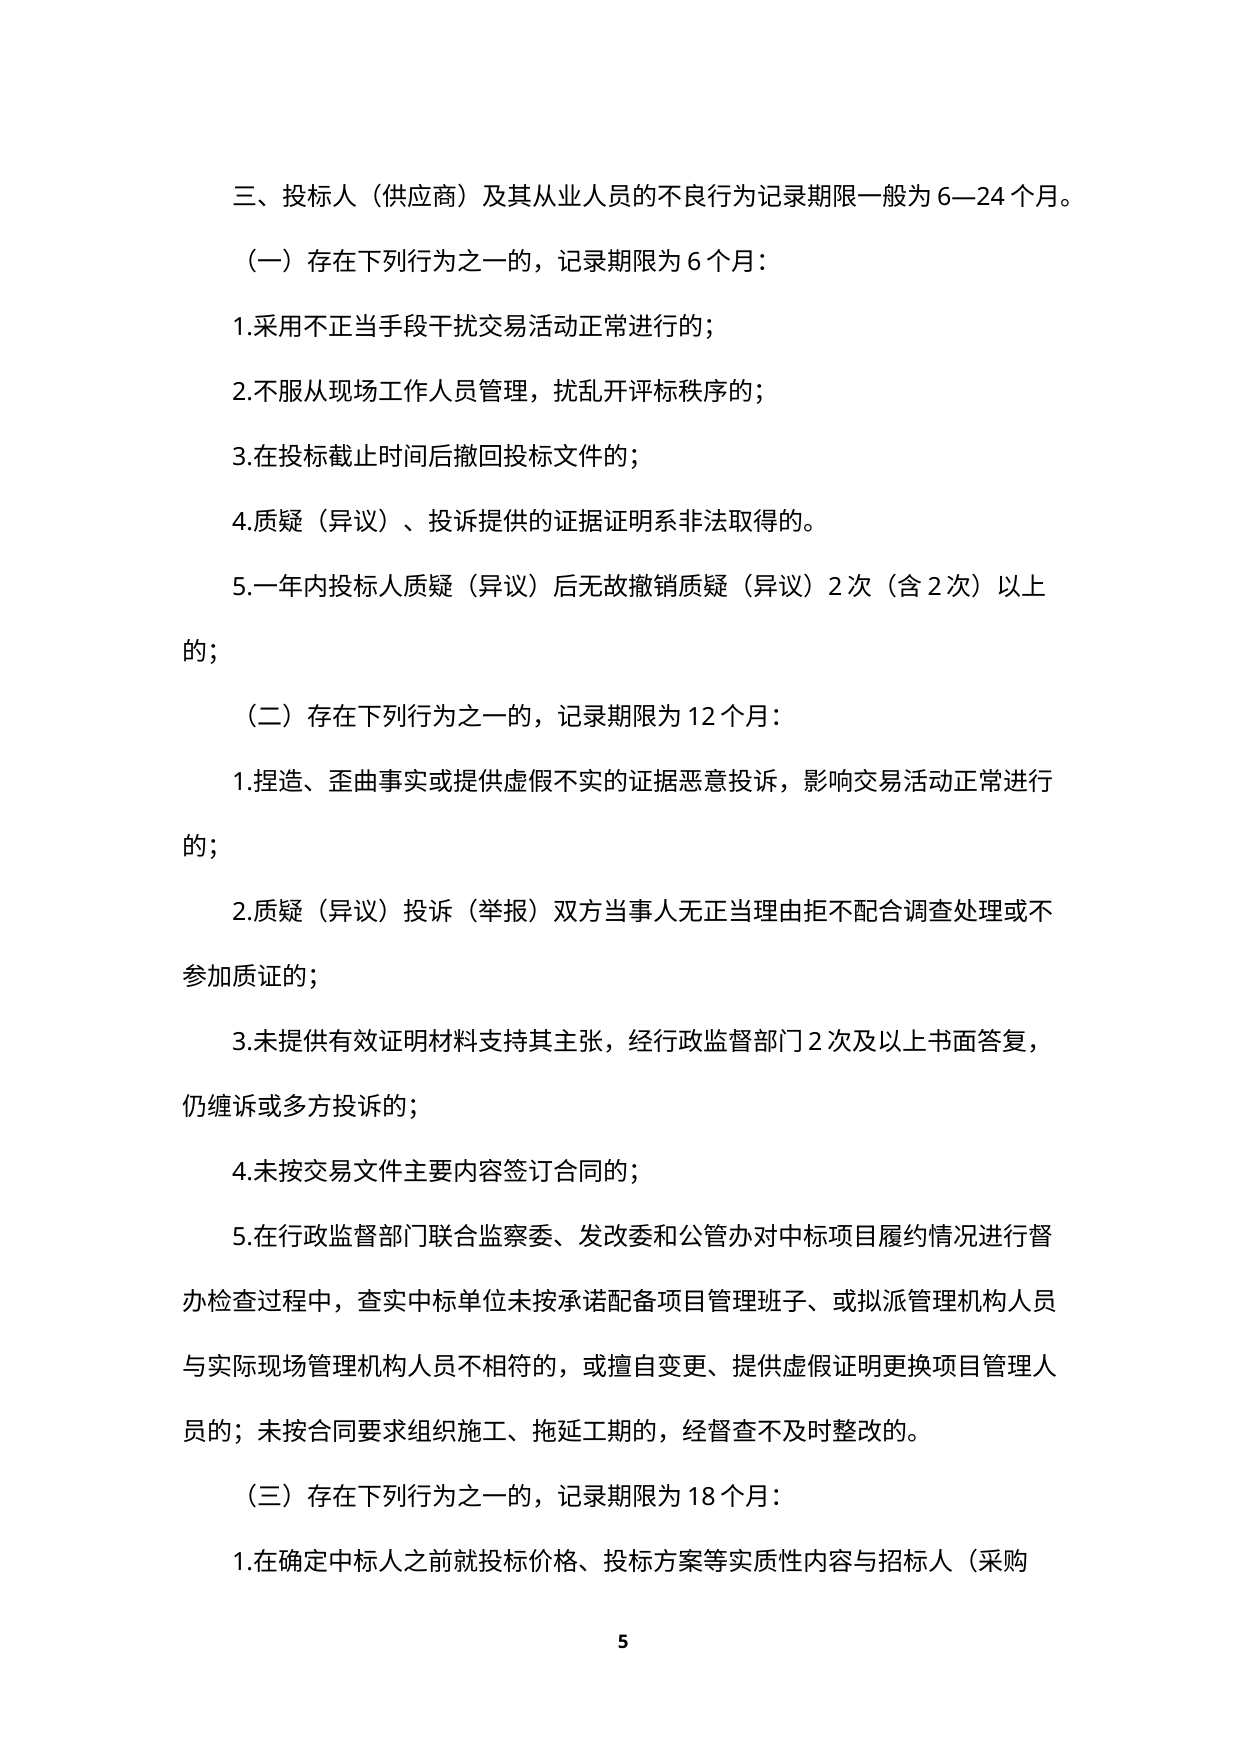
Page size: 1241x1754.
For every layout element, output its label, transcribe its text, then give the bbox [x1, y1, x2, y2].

text （二）存在下列行为之一的，记录期限为12个月： [182, 682, 1064, 747]
text 5.一年内投标人质疑（异议）后无故撤销质疑（异议）2次（含2次）以上的； [182, 552, 1064, 682]
text （一）存在下列行为之一的，记录期限为6个月： [182, 227, 1064, 292]
text 2.不服从现场工作人员管理，扰乱开评标秩序的； [182, 357, 1064, 422]
text 5.在行政监督部门联合监察委、发改委和公管办对中标项目履约情况进行督办检查过程中，查实中标单位未按承诺配备项目管理班子、或拟派管理机构人员与实际现场管理机构人员不相符的，或擅自变更、提供虚假证明更换项目管理人员的；未按合同要求组织施工、拖延工期的，经督查不及时整改的。 [182, 1202, 1064, 1462]
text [182, 1527, 1064, 1592]
text 3.在投标截止时间后撤回投标文件的； [182, 422, 1064, 487]
text 2.质疑（异议）投诉（举报）双方当事人无正当理由拒不配合调查处理或不参加质证的； [182, 877, 1064, 1007]
text 3.未提供有效证明材料支持其主张，经行政监督部门2次及以上书面答复，仍缠诉或多方投诉的； [182, 1007, 1064, 1137]
text 4.未按交易文件主要内容签订合同的； [182, 1137, 1064, 1202]
text 4.质疑（异议）、投诉提供的证据证明系非法取得的。 [182, 487, 1064, 552]
text （三）存在下列行为之一的，记录期限为18个月： [182, 1462, 1064, 1527]
text 1.采用不正当手段干扰交易活动正常进行的； [182, 292, 1064, 357]
text 1.捏造、歪曲事实或提供虚假不实的证据恶意投诉，影响交易活动正常进行的； [182, 747, 1064, 877]
text 三、投标人（供应商）及其从业人员的不良行为记录期限一般为6—24个月。 [182, 162, 1064, 227]
